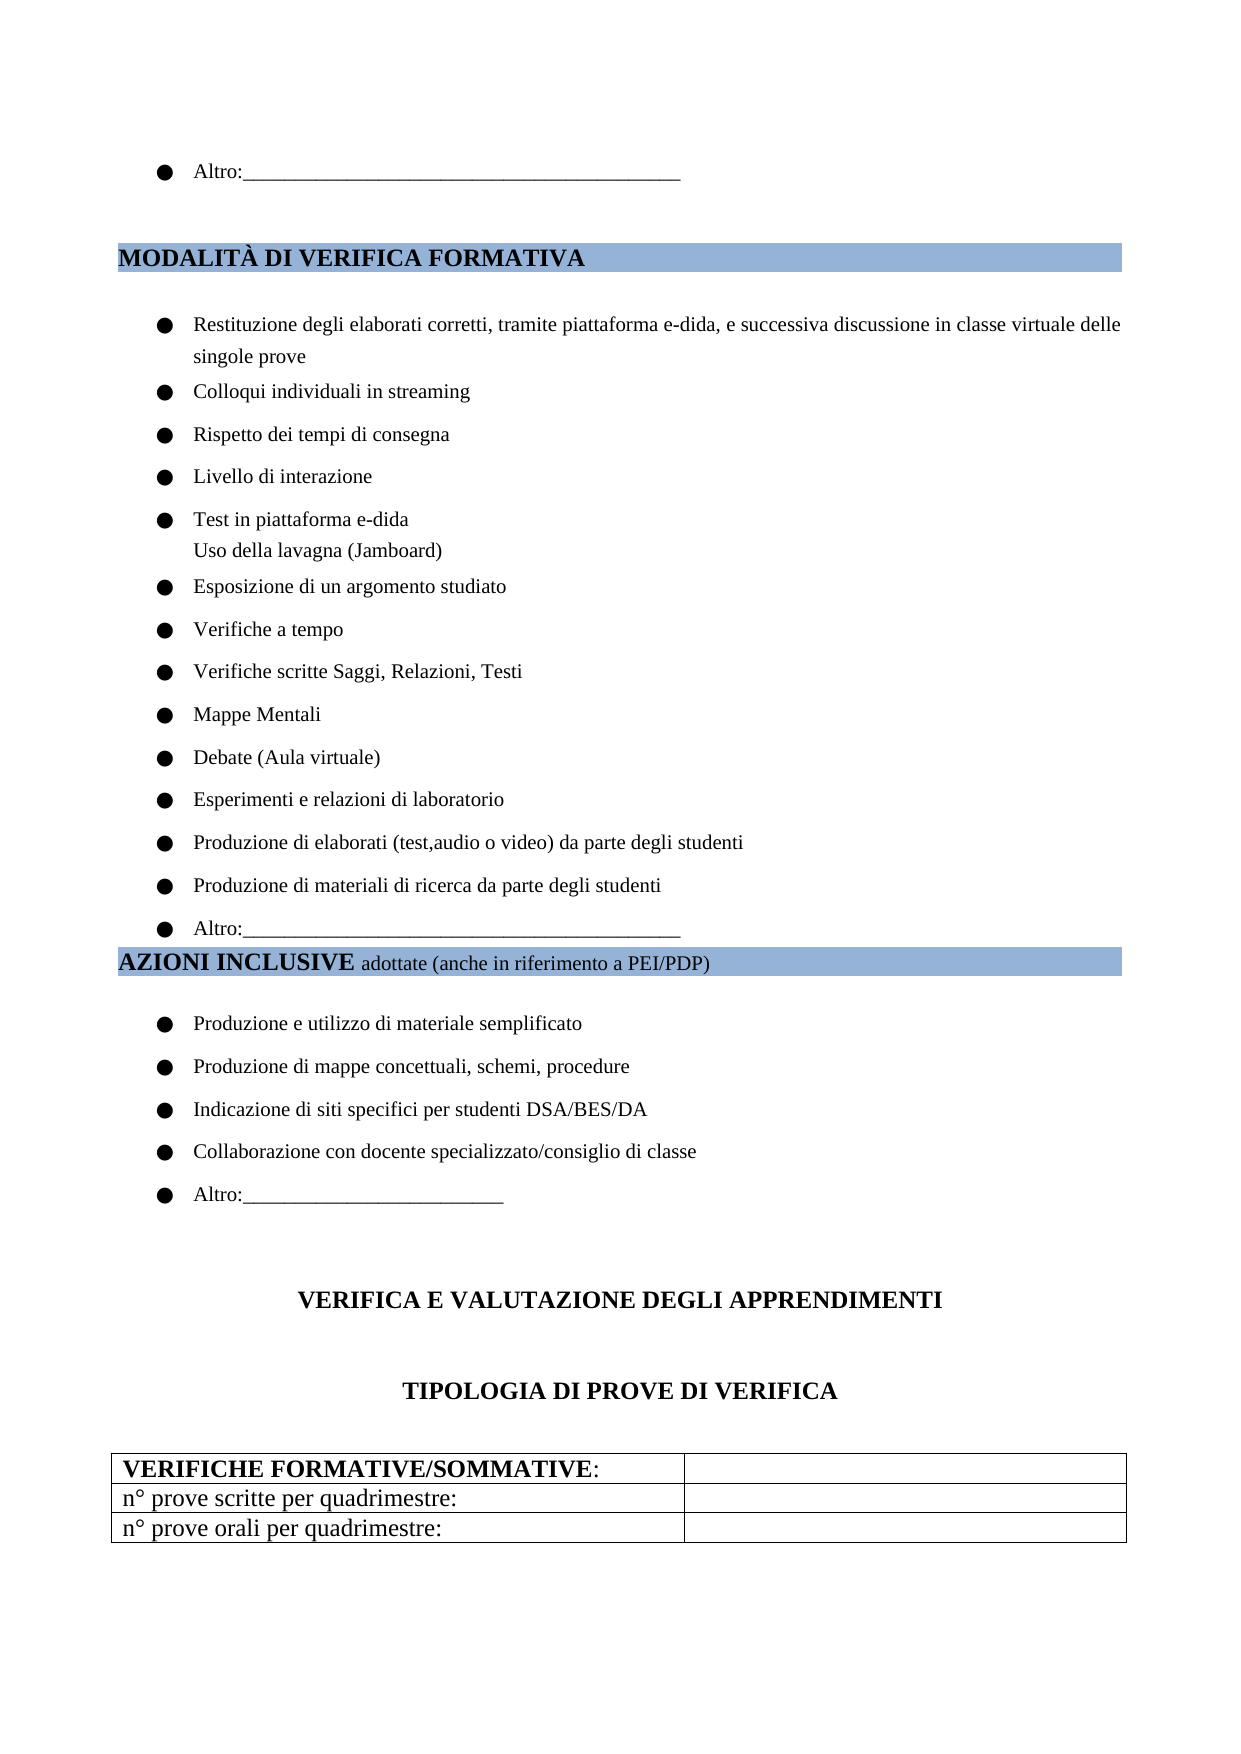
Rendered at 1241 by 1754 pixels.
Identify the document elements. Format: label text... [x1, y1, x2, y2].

table_cell n° prove scritte per quadrimestre: [112, 1484, 684, 1512]
list Colloqui individuali in streaming [156, 368, 1122, 410]
table_cell [685, 1484, 1126, 1512]
list Collaborazione con docente specializzato/consiglio di classe [193, 1128, 1122, 1171]
text AZIONI INCLUSIVE adottate (anche in riferimento a PEI/PDP) [361, 947, 1122, 976]
list Produzione e utilizzo di materiale semplificato [193, 1000, 1122, 1042]
list Livello di interazione [156, 453, 1122, 496]
list Mappe Mentali [193, 691, 1122, 733]
table_cell [685, 1513, 1126, 1542]
list Test in piattaforma e-dida [156, 496, 1122, 538]
table_cell n° prove orali per quadrimestre: [112, 1513, 684, 1542]
list Rispetto dei tempi di consegna [156, 410, 1122, 453]
list Produzione di mappe concettuali, schemi, procedure [156, 1042, 1122, 1085]
list Altro:_________________________ [193, 1171, 1122, 1213]
list Verifiche a tempo [193, 605, 1122, 648]
list Produzione di elaborati (test,audio o video) da parte degli studenti [193, 819, 1122, 861]
text MODALITÀ DI VERIFICA FORMATIVA [118, 243, 1122, 272]
list Restituzione degli elaborati corretti, tramite piattaforma e-dida, e successiva discussione in classe virtuale delle singole prove [156, 301, 1122, 368]
list Esposizione di un argomento studiato [156, 562, 1122, 605]
list Produzione di materiali di ricerca da parte degli studenti [193, 861, 1122, 904]
text Uso della lavagna (Jamboard) [193, 538, 1122, 562]
table_header [685, 1454, 1126, 1482]
text TIPOLOGIA DI PROVE DI VERIFICA [118, 1376, 1122, 1404]
list Verifiche scritte Saggi, Relazioni, Testi [193, 648, 1122, 691]
list Indicazione di siti specifici per studenti DSA/BES/DA [193, 1085, 1122, 1128]
list Esperimenti e relazioni di laboratorio [193, 776, 1122, 819]
table_header VERIFICHE FORMATIVE/SOMMATIVE: [112, 1454, 684, 1482]
list Altro:__________________________________________ [193, 904, 1122, 947]
text VERIFICA E VALUTAZIONE DEGLI APPRENDIMENTI [118, 1285, 1122, 1314]
list Altro:__________________________________________ [193, 148, 1122, 190]
list Debate (Aula virtuale) [193, 733, 1122, 776]
